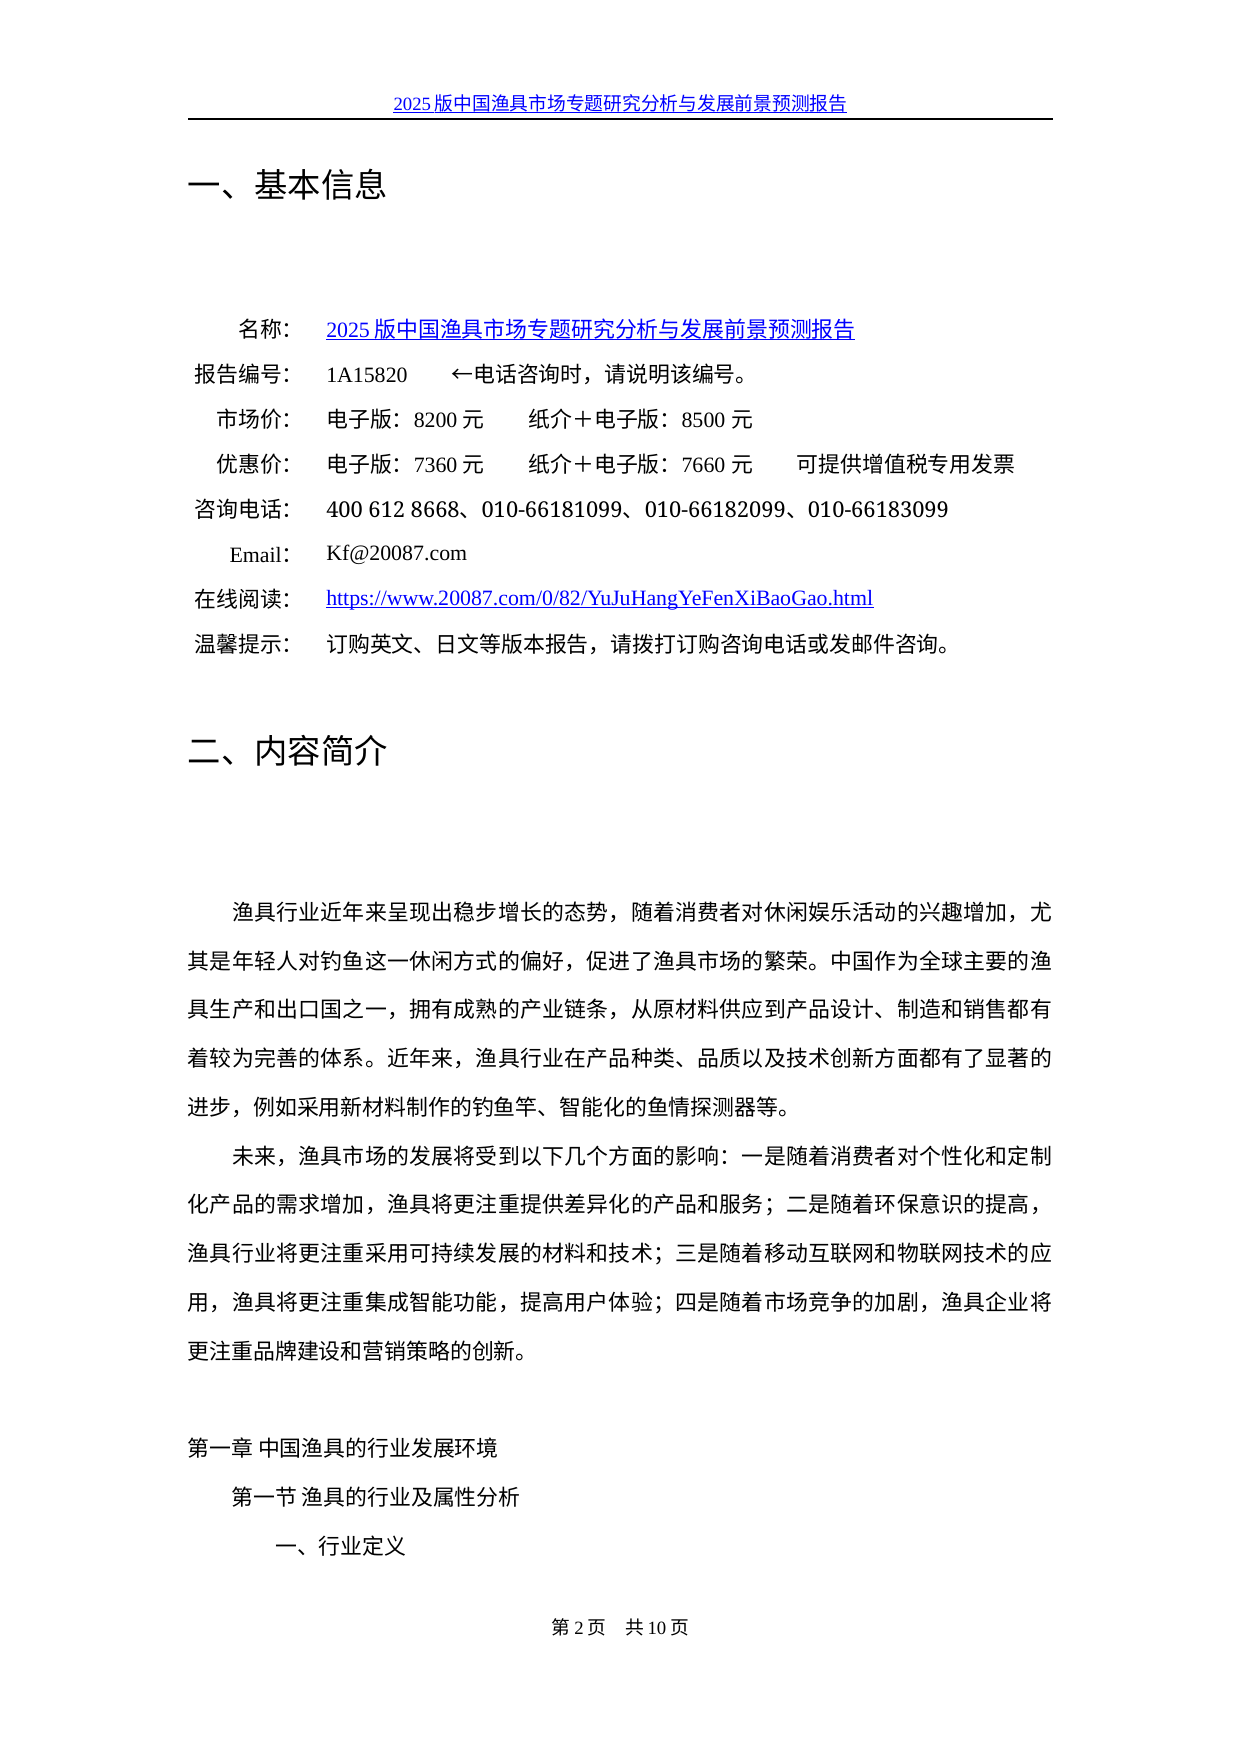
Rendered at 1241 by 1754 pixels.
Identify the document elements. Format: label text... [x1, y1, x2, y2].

table_cell 电子版：7360 元 纸介＋电子版：7660 元 可提供增值税专用发票 [315, 447, 1073, 492]
table_cell 咨询电话： [167, 492, 315, 537]
table_cell Kf@20087.com [315, 537, 1073, 582]
table_cell 报告编号： [167, 357, 315, 402]
table_cell 订购英文、日文等版本报告，请拨打订购咨询电话或发邮件咨询。 [315, 627, 1073, 672]
title 二、内容简介 [187, 717, 1053, 782]
table_cell 温馨提示： [167, 627, 315, 672]
table_cell 电子版：8200 元 纸介＋电子版：8500 元 [315, 402, 1073, 447]
table_cell 市场价： [167, 402, 315, 447]
table_cell [315, 582, 1073, 627]
table_cell Email： [167, 537, 315, 582]
table_cell 优惠价： [167, 447, 315, 492]
table_cell 1A15820 ←电话咨询时，请说明该编号。 [315, 357, 1073, 402]
table_header 名称： [167, 312, 315, 357]
table_cell 400 612 8668、010-66181099、010-66182099、010-66183099 [315, 492, 1073, 537]
table_header 2025版中国渔具市场专题研究分析与发展前景预测报告 [315, 312, 1073, 357]
title 一、基本信息 [187, 150, 1053, 215]
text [187, 894, 1053, 1561]
table_cell 在线阅读： [167, 582, 315, 627]
